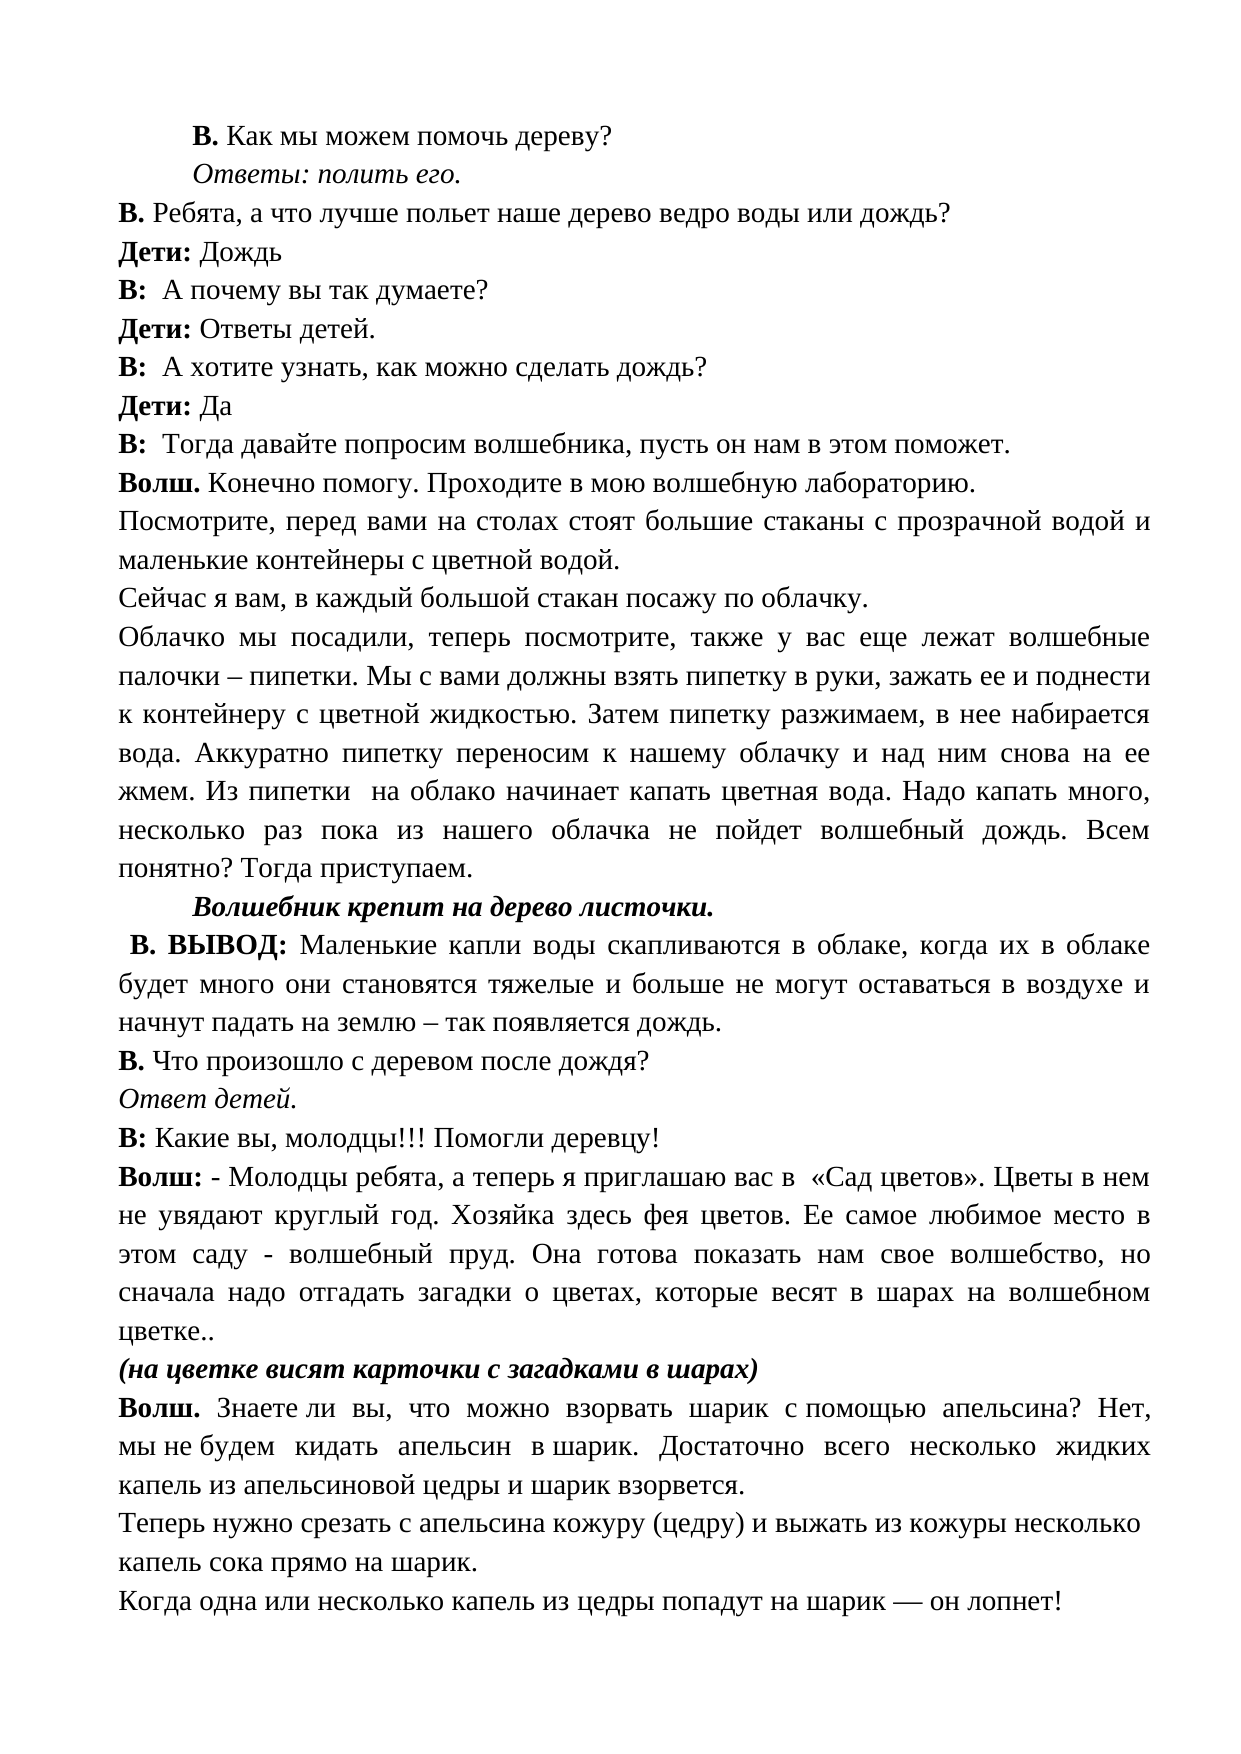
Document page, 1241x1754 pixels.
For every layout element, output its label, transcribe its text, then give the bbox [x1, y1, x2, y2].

text Волшебник крепит на дерево листочки. [118, 889, 1152, 922]
text Теперь нужно срезать с апельсина кожуру (цедру) и выжать из кожуры несколько капель сока прямо на шарик. [118, 1506, 1152, 1578]
text В: А почему вы так думаете? [118, 272, 1152, 306]
text Сейчас я вам, в каждый большой стакан посажу по облачку. [118, 581, 1152, 614]
text В: Какие вы, молодцы!!! Помогли деревцу! [118, 1120, 1152, 1154]
text Волш: - Молодцы ребята, а теперь я приглашаю вас в «Сад цветов». Цветы в нем не увядают круглый год. Хозяйка здесь фея цветов. Ее самое любимое место в этом саду - волшебный пруд. Она готова показать нам свое волшебство, но сначала надо отгадать загадки о цветах, которые весят в шарах на волшебном цветке.. [118, 1159, 1152, 1346]
text Когда одна или несколько капель из цедры попадут на шарик — он лопнет! [118, 1583, 1152, 1616]
text Посмотрите, перед вами на столах стоят большие стаканы с прозрачной водой и маленькие контейнеры с цветной водой. [118, 503, 1152, 576]
text Ответ детей. [118, 1082, 1152, 1115]
text В: А хотите узнать, как можно сделать дождь? [118, 349, 1152, 383]
text Облачко мы посадили, теперь посмотрите, также у вас еще лежат волшебные палочки – пипетки. Мы с вами должны взять пипетку в руки, зажать ее и поднести к контейнеру с цветной жидкостью. Затем пипетку разжимаем, в нее набирается вода. Аккуратно пипетку переносим к нашему облачку и над ним снова на ее жмем. Из пипетки на облако начинает капать цветная вода. Надо капать много, несколько раз пока из нашего облачка не пойдет волшебный дождь. Всем понятно? Тогда приступаем. [118, 619, 1152, 884]
text Дети: Ответы детей. [118, 311, 1152, 344]
text Ответы: полить его. [118, 157, 1152, 190]
text В. Как мы можем помочь дереву? [118, 118, 1152, 152]
text В. Что произошло с деревом после дождя? [118, 1043, 1152, 1077]
text В. ВЫВОД: Маленькие капли воды скапливаются в облаке, когда их в облаке будет много они становятся тяжелые и больше не могут оставаться в воздухе и начнут падать на землю – так появляется дождь. [118, 927, 1152, 1038]
text Дети: Дождь [118, 234, 1152, 267]
text В. Ребята, а что лучше польет наше дерево ведро воды или дождь? [118, 195, 1152, 229]
text В: Тогда давайте попросим волшебника, пусть он нам в этом поможет. [118, 426, 1152, 460]
text Волш. Конечно помогу. Проходите в мою волшебную лабораторию. [118, 465, 1152, 498]
text (на цветке висят карточки с загадками в шарах) [118, 1351, 1152, 1385]
text Дети: Да [118, 388, 1152, 421]
text Волш. Знаете ли вы, что можно взорвать шарик с помощью апельсина? Нет, мы не будем кидать апельсин в шарик. Достаточно всего несколько жидких капель из апельсиновой цедры и шарик взорвется. [118, 1390, 1152, 1501]
